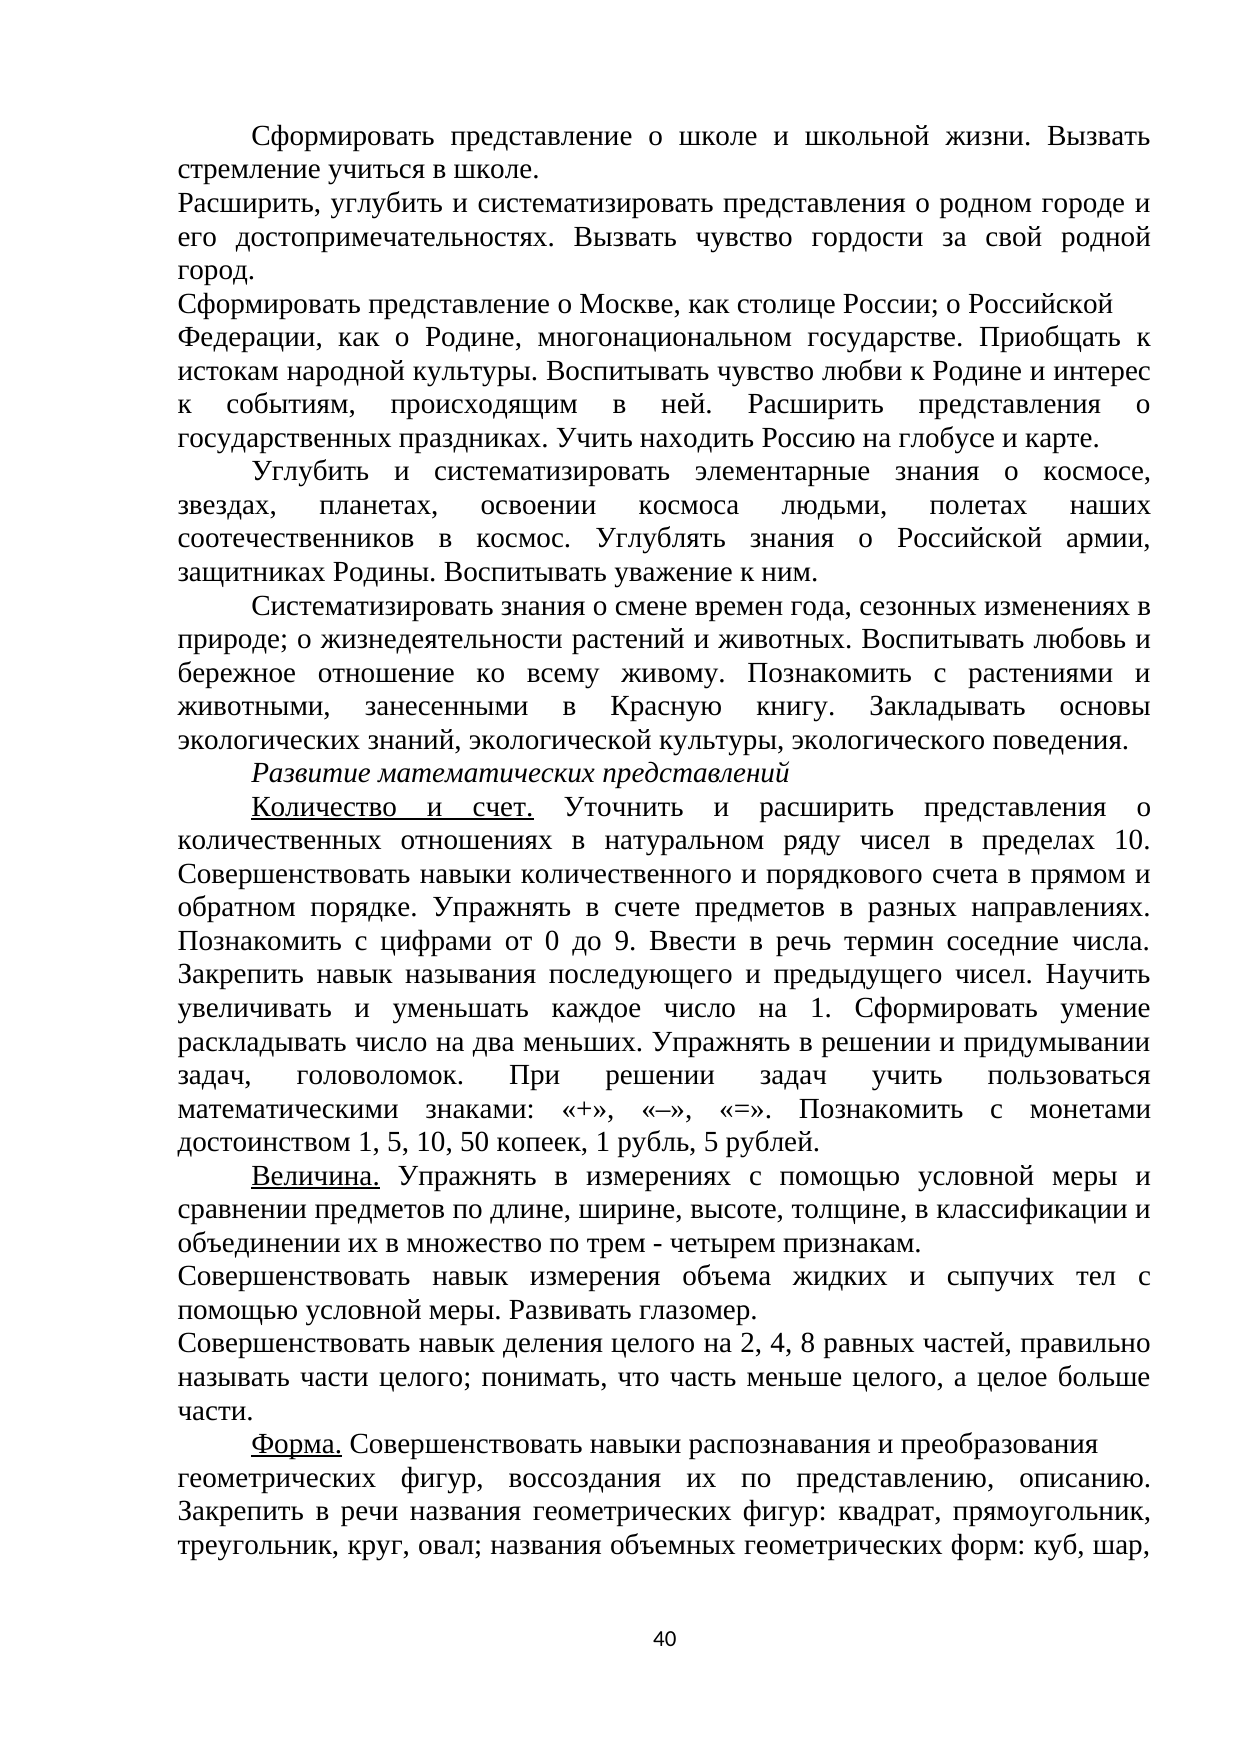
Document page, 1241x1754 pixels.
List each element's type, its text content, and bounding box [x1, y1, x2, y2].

text Развитие математических представлений [177, 755, 1152, 789]
text Совершенствовать навык деления целого на 2, 4, 8 равных частей, правильно называть части целого; понимать, что часть меньше целого, а целое больше части. [177, 1326, 1152, 1426]
text Совершенствовать навык измерения объема жидких и сыпучих тел с помощью условной меры. Развивать глазомер. [177, 1258, 1152, 1326]
text Сформировать представление о Москве, как столице России; о Российской [177, 286, 1152, 319]
text Количество и счет. Уточнить и расширить представления о количественных отношениях в натуральном ряду чисел в пределах 10. Совершенствовать навыки количественного и порядкового счета в прямом и обратном порядке. Упражнять в счете предметов в разных направлениях. Познакомить с цифрами от 0 до 9. Ввести в речь термин соседние числа. Закрепить навык называния последующего и предыдущего чисел. Научить увеличивать и уменьшать каждое число на 1. Сформировать умение раскладывать число на два меньших. Упражнять в решении и придумывании задач, головоломок. При решении задач учить пользоваться математическими знаками: «+», «–», «=». Познакомить с монетами достоинством 1, 5, 10, 50 копеек, 1 рубль, 5 рублей. [177, 789, 1152, 1158]
text Форма. Совершенствовать навыки распознавания и преобразования [177, 1426, 1152, 1460]
text Углубить и систематизировать элементарные знания о космосе, звездах, планетах, освоении космоса людьми, полетах наших соотечественников в космос. Углублять знания о Российской армии, защитниках Родины. Воспитывать уважение к ним. [177, 453, 1152, 588]
text Федерации, как о Родине, многонациональном государстве. Приобщать к истокам народной культуры. Воспитывать чувство любви к Родине и интерес к событиям, происходящим в ней. Расширить представления о государственных праздниках. Учить находить Россию на глобусе и карте. [177, 319, 1152, 453]
text Величина. Упражнять в измерениях с помощью условной меры и сравнении предметов по длине, ширине, высоте, толщине, в классификации и объединении их в множество по трем - четырем признакам. [177, 1158, 1152, 1258]
text Расширить, углубить и систематизировать представления о родном городе и его достопримечательностях. Вызвать чувство гордости за свой родной город. [177, 185, 1152, 286]
text Систематизировать знания о смене времен года, сезонных изменениях в природе; о жизнедеятельности растений и животных. Воспитывать любовь и бережное отношение ко всему живому. Познакомить с растениями и животными, занесенными в Красную книгу. Закладывать основы экологических знаний, экологической культуры, экологического поведения. [177, 588, 1152, 755]
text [177, 1460, 1152, 1560]
text Сформировать представление о школе и школьной жизни. Вызвать стремление учиться в школе. [177, 118, 1152, 185]
